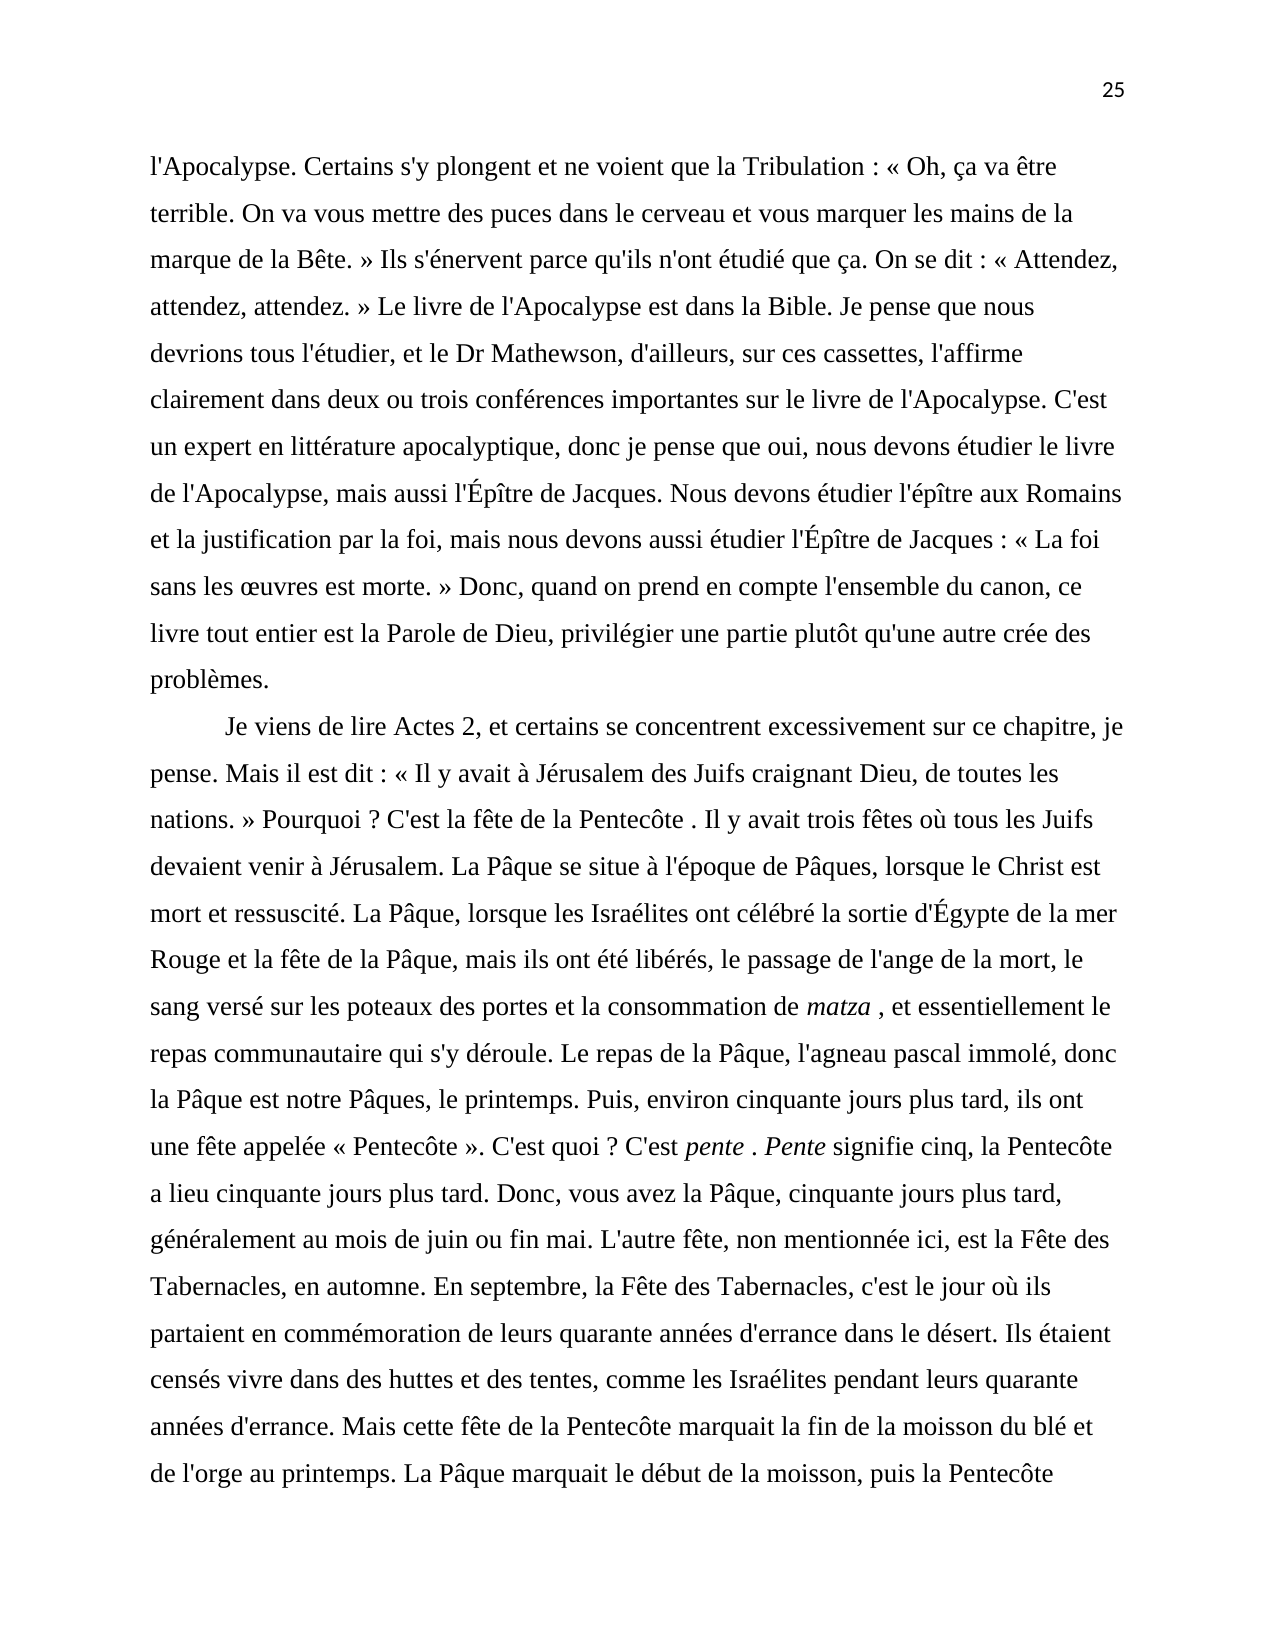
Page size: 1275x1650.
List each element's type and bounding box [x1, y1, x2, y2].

text [150, 150, 1125, 1488]
